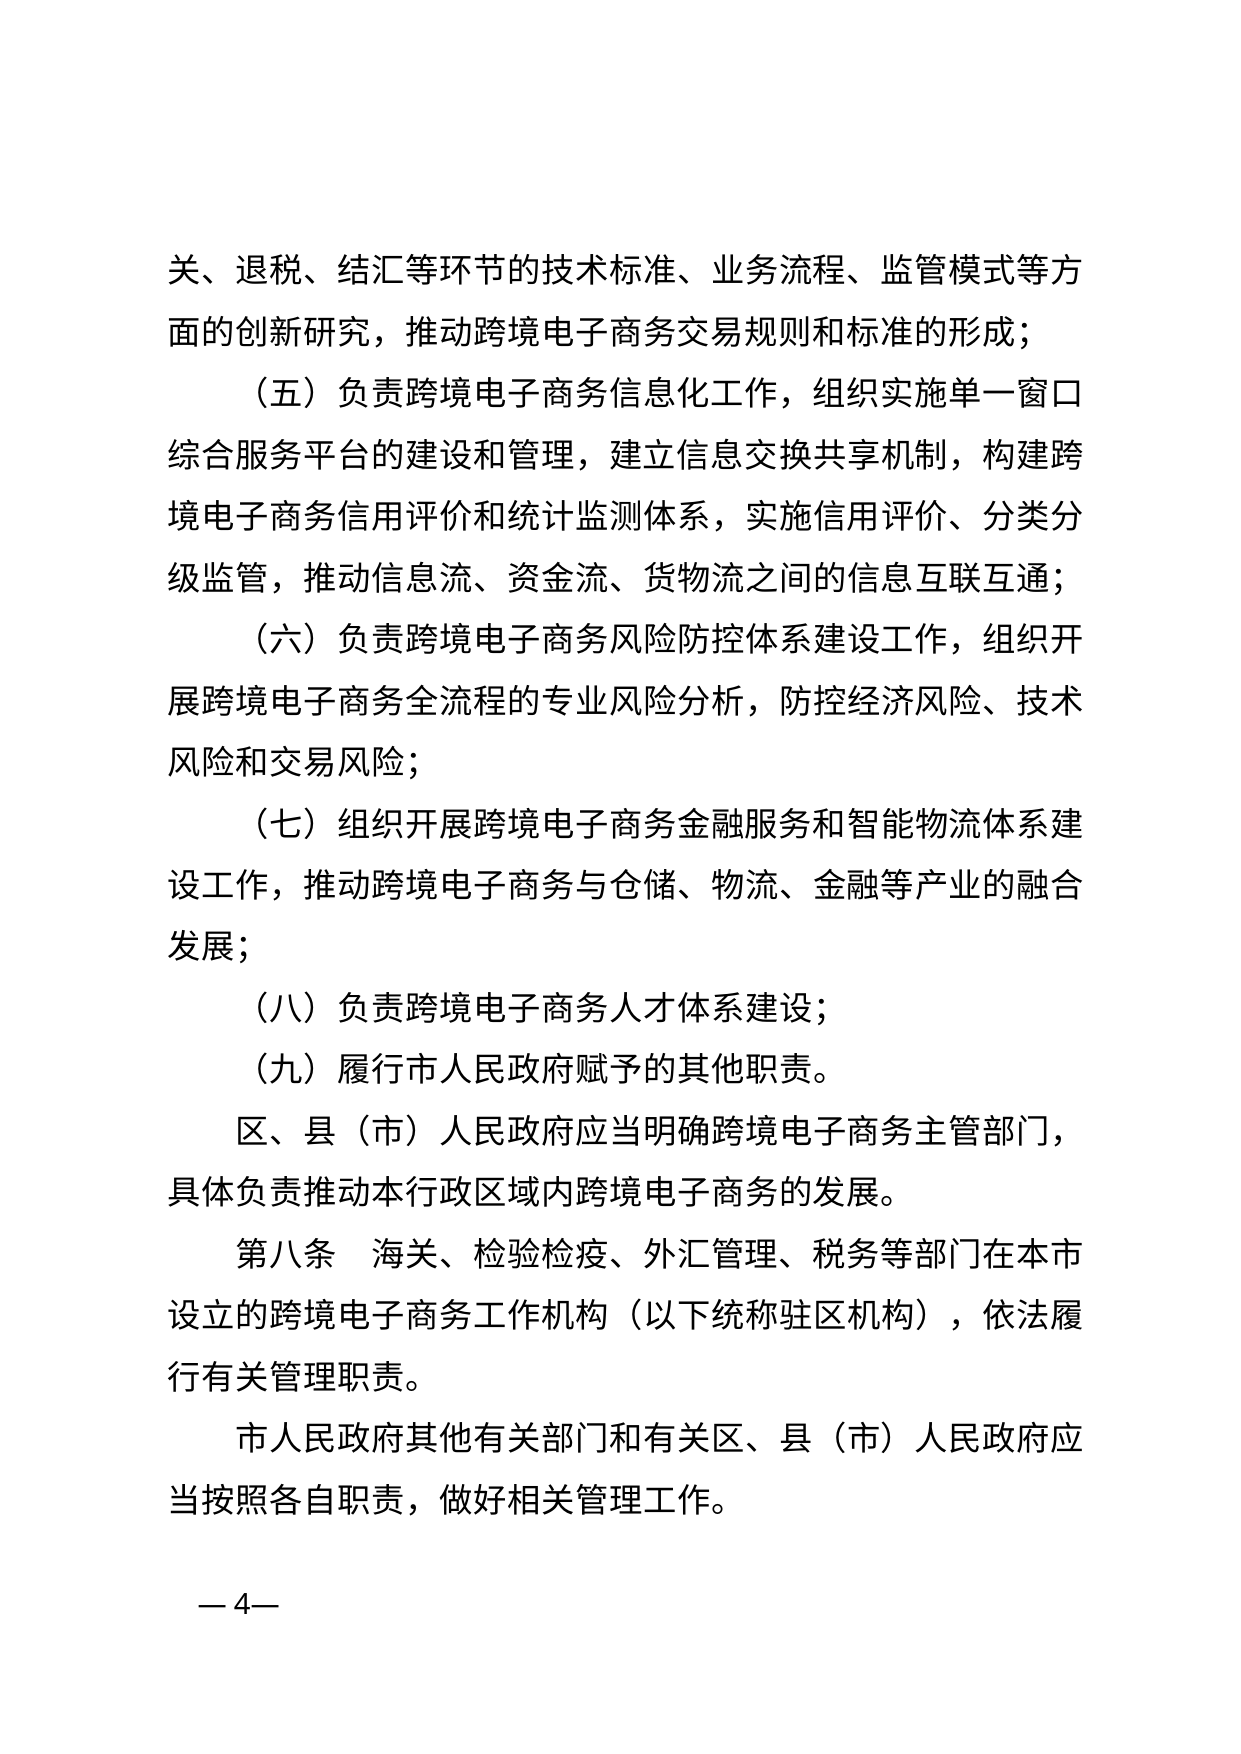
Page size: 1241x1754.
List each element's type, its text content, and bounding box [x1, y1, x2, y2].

text （五）负责跨境电子商务信息化工作，组织实施单一窗口综合服务平台的建设和管理，建立信息交换共享机制，构建跨境电子商务信用评价和统计监测体系，实施信用评价、分类分级监管，推动信息流、资金流、货物流之间的信息互联互通； [168, 361, 1084, 606]
text 区、县（市）人民政府应当明确跨境电子商务主管部门，具体负责推动本行政区域内跨境电子商务的发展。 [168, 1098, 1084, 1221]
text （八）负责跨境电子商务人才体系建设； [168, 975, 1084, 1037]
text （六）负责跨境电子商务风险防控体系建设工作，组织开展跨境电子商务全流程的专业风险分析，防控经济风险、技术风险和交易风险； [168, 606, 1084, 791]
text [168, 238, 1084, 361]
text 第八条 海关、检验检疫、外汇管理、税务等部门在本市设立的跨境电子商务工作机构（以下统称驻区机构），依法履行有关管理职责。 [168, 1221, 1084, 1405]
text 市人民政府其他有关部门和有关区、县（市）人民政府应当按照各自职责，做好相关管理工作。 [168, 1405, 1084, 1528]
text （九）履行市人民政府赋予的其他职责。 [168, 1037, 1084, 1098]
text （七）组织开展跨境电子商务金融服务和智能物流体系建设工作，推动跨境电子商务与仓储、物流、金融等产业的融合发展； [168, 791, 1084, 975]
